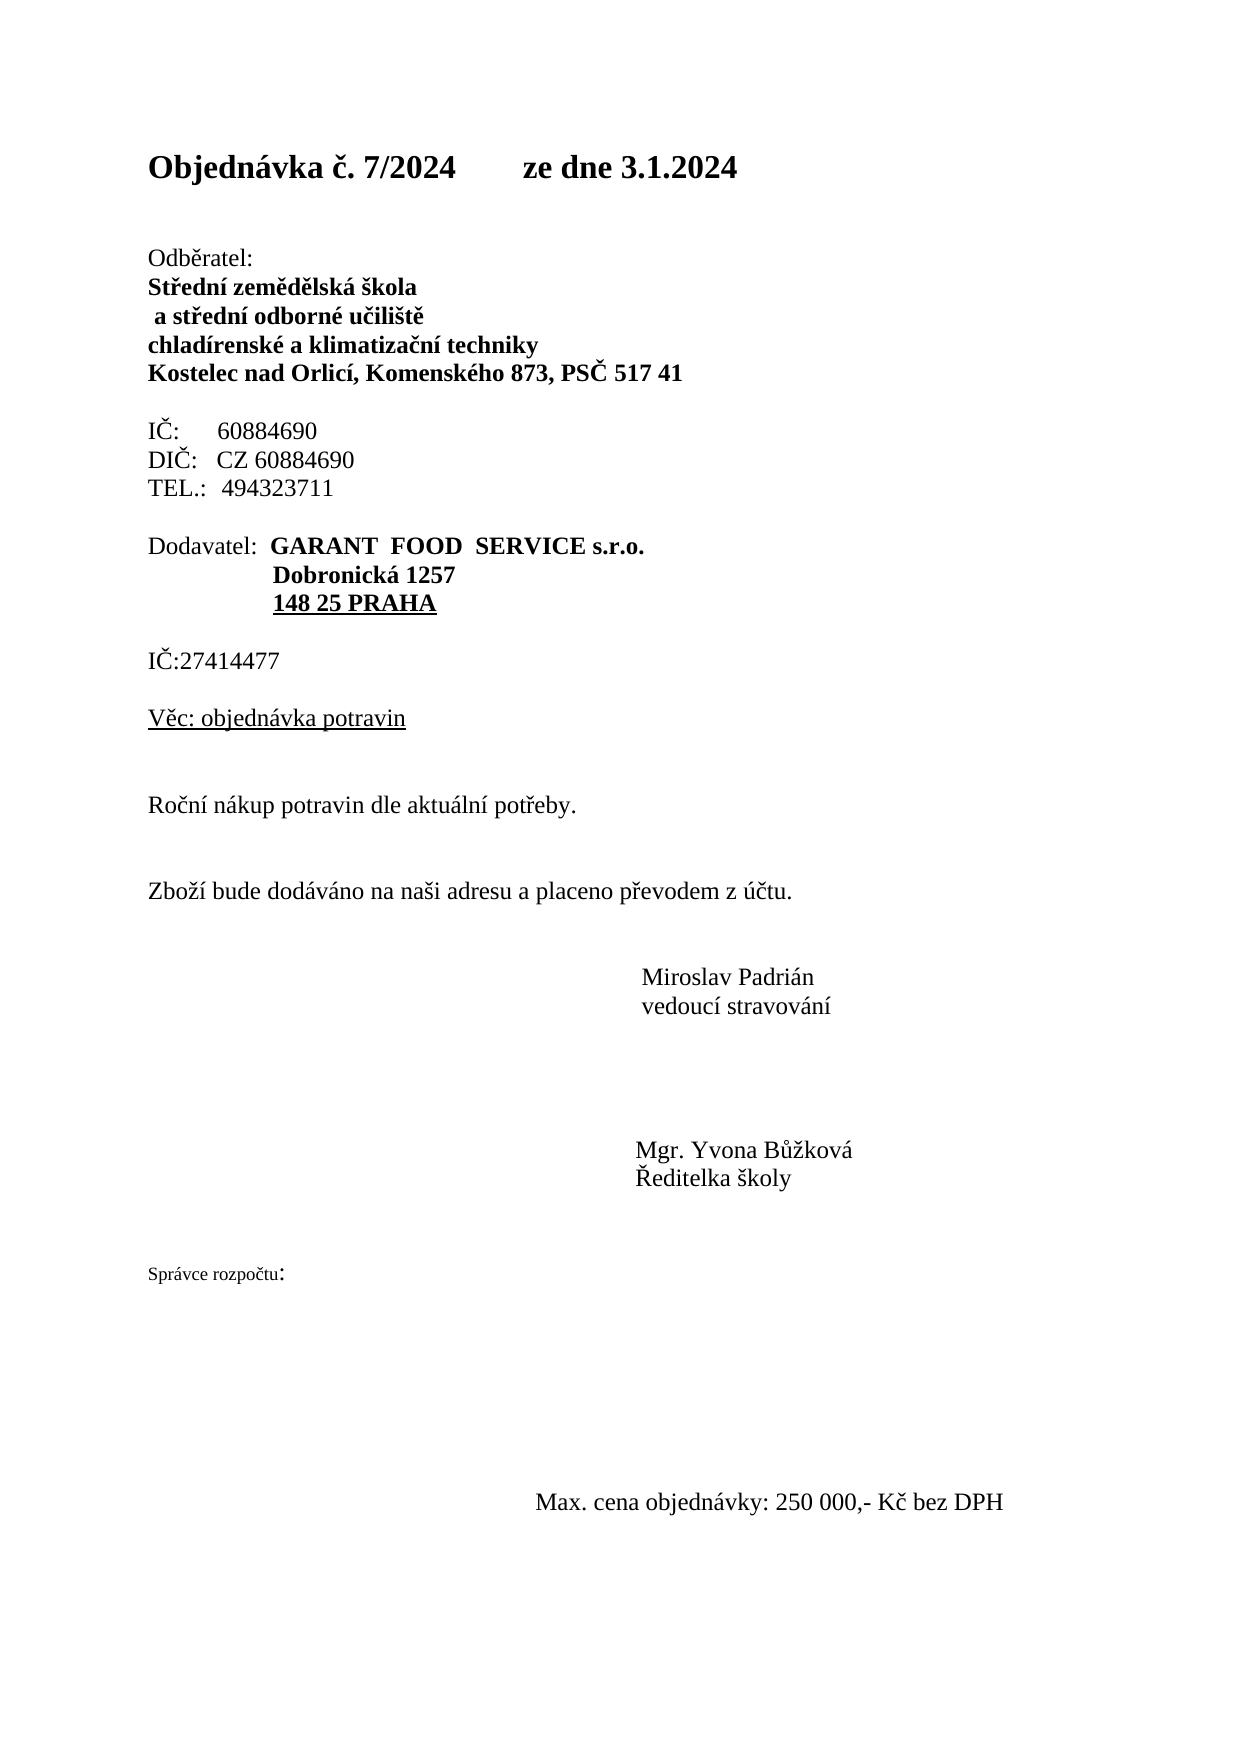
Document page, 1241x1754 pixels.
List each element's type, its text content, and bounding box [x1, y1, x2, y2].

text Max. cena objednávky: 250 000,- Kč bez DPH [148, 1487, 1093, 1516]
text TEL.: 494323711 [148, 473, 1093, 502]
text IČ:27414477 [148, 646, 1093, 675]
text a střední odborné učiliště [148, 301, 1093, 330]
text Roční nákup potravin dle aktuální potřeby. [148, 790, 1093, 818]
text Dobronická 1257 [148, 560, 1093, 588]
text Správce rozpočtu: [148, 1257, 1093, 1286]
text 148 25 PRAHA [148, 588, 1093, 617]
text Objednávka č. 7/2024 ze dne 3.1.2024 [148, 148, 1093, 186]
text Ředitelka školy [148, 1163, 1093, 1192]
text Dodavatel: GARANT FOOD SERVICE s.r.o. [148, 531, 1093, 560]
text Střední zemědělská škola [148, 272, 1093, 301]
text chladírenské a klimatizační technikyě [148, 330, 1093, 358]
text IČ: 60884690 [148, 416, 1093, 445]
text vedoucí stravování [148, 991, 1093, 1020]
text Mgr. Yvona Bůžková [148, 1135, 1093, 1163]
text Věc: objednávka potravin [148, 703, 1093, 732]
text Kostelec nad Orlicí, Komenského 873, PSČ 517 41 [148, 358, 1093, 387]
text Miroslav Padrián [148, 962, 1093, 991]
text Odběratel: [148, 243, 1093, 272]
text Zboží bude dodáváno na naši adresu a placeno převodem z účtu. [148, 876, 1093, 905]
text DIČ: CZ 60884690 [148, 445, 1093, 473]
